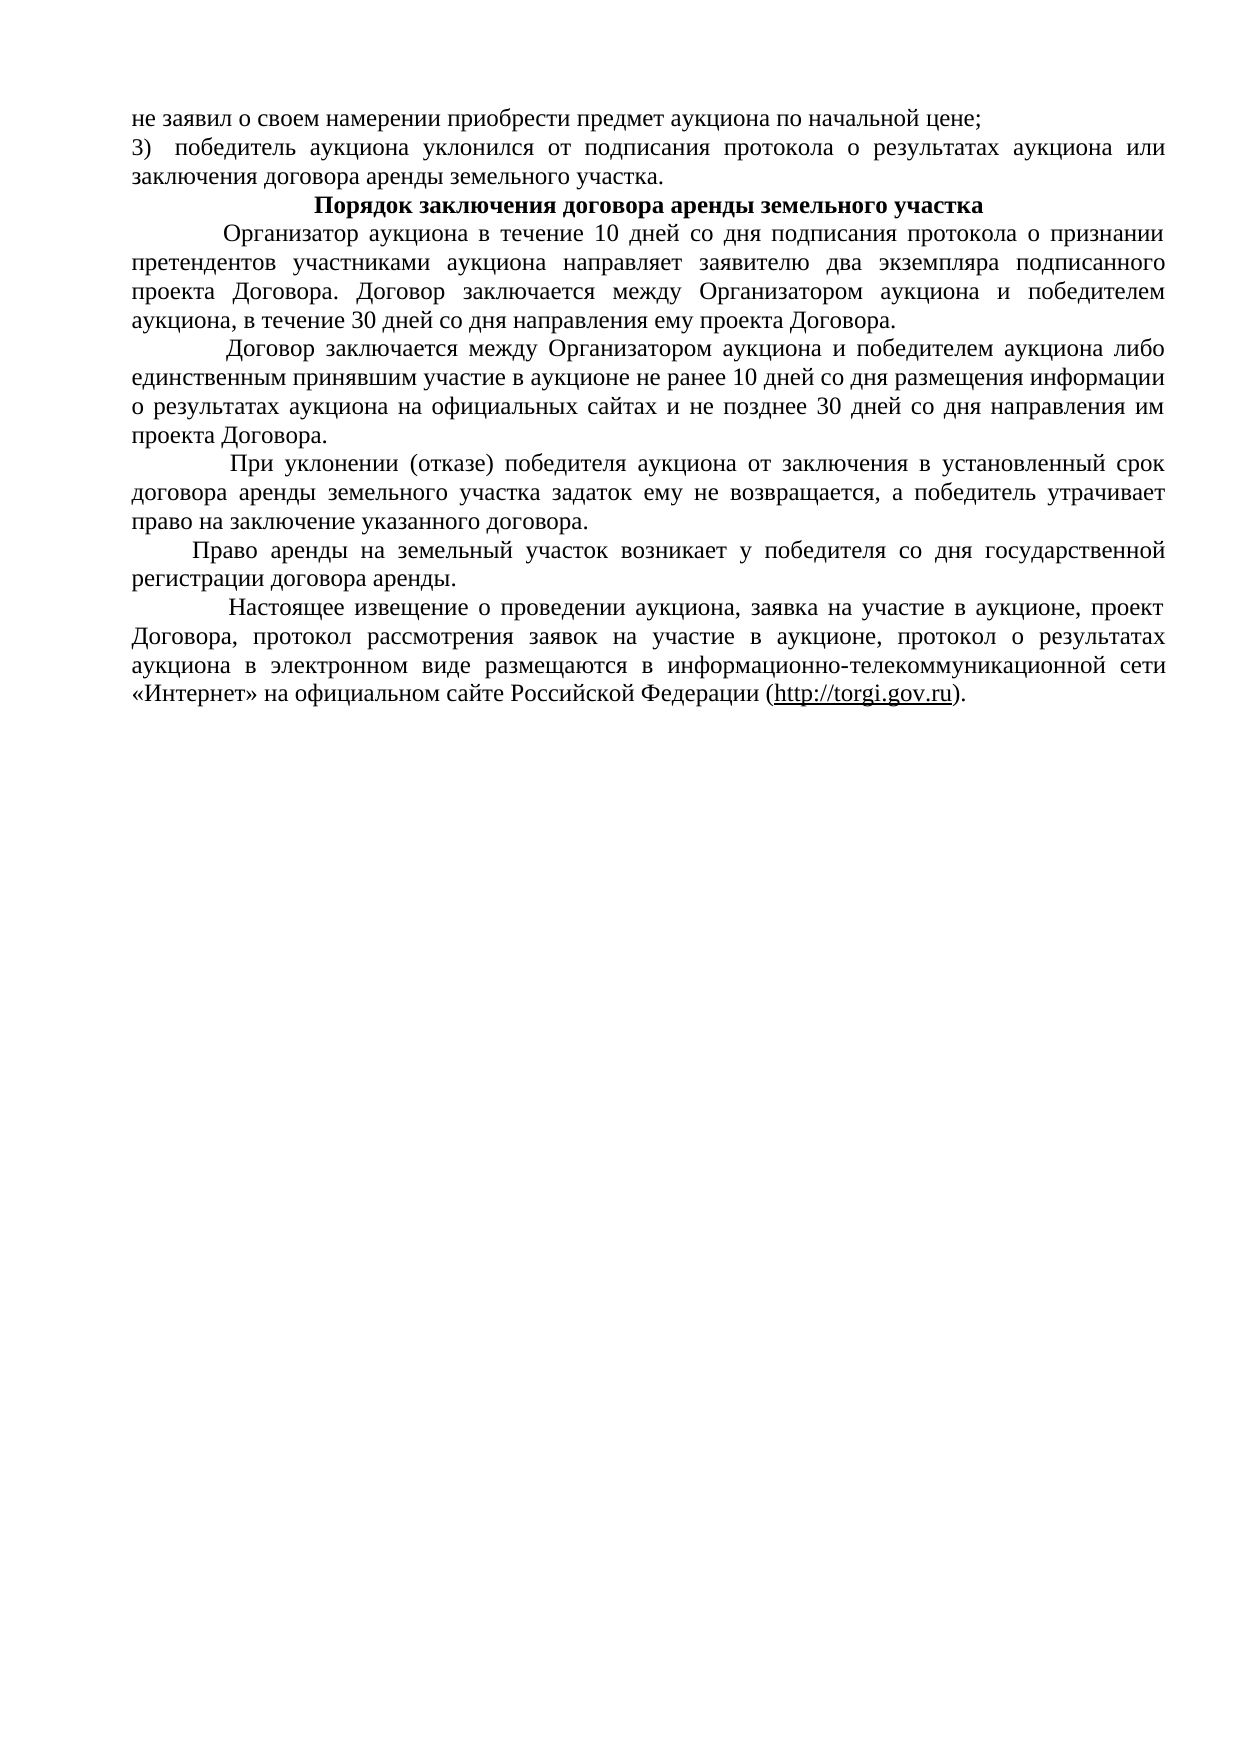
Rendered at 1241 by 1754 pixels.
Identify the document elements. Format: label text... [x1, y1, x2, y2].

text При уклонении (отказе) победителя аукциона от заключения в установленный срок договора аренды земельного участка задаток ему не возвращается, а победитель утрачивает право на заключение указанного договора. [131, 448, 1166, 535]
text Настоящее извещение о проведении аукциона, заявка на участие в аукционе, проект Договора, протокол рассмотрения заявок на участие в аукционе, протокол о результатах аукциона в электронном виде размещаются в информационно-телекоммуникационной сети «Интернет» на официальном сайте Российской Федерации (http://torgi.gov.ru). [131, 592, 1166, 707]
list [131, 103, 1166, 132]
text Право аренды на земельный участок возникает у победителя со дня государственной регистрации договора аренды. [131, 535, 1166, 592]
text Порядок заключения договора аренды земельного участка [131, 190, 1166, 218]
list победитель аукциона уклонился от подписания протокола о результатах аукциона или заключения договора аренды земельного участка. [131, 132, 1166, 190]
text Договор заключается между Организатором аукциона и победителем аукциона либо единственным принявшим участие в аукционе не ранее 10 дней со дня размещения информации о результатах аукциона на официальных сайтах и не позднее 30 дней со дня направления им проекта Договора. [131, 333, 1166, 448]
text Организатор аукциона в течение 10 дней со дня подписания протокола о признании претендентов участниками аукциона направляет заявителю два экземпляра подписанного проекта Договора. Договор заключается между Организатором аукциона и победителем аукциона, в течение 30 дней со дня направления ему проекта Договора. [131, 218, 1166, 333]
